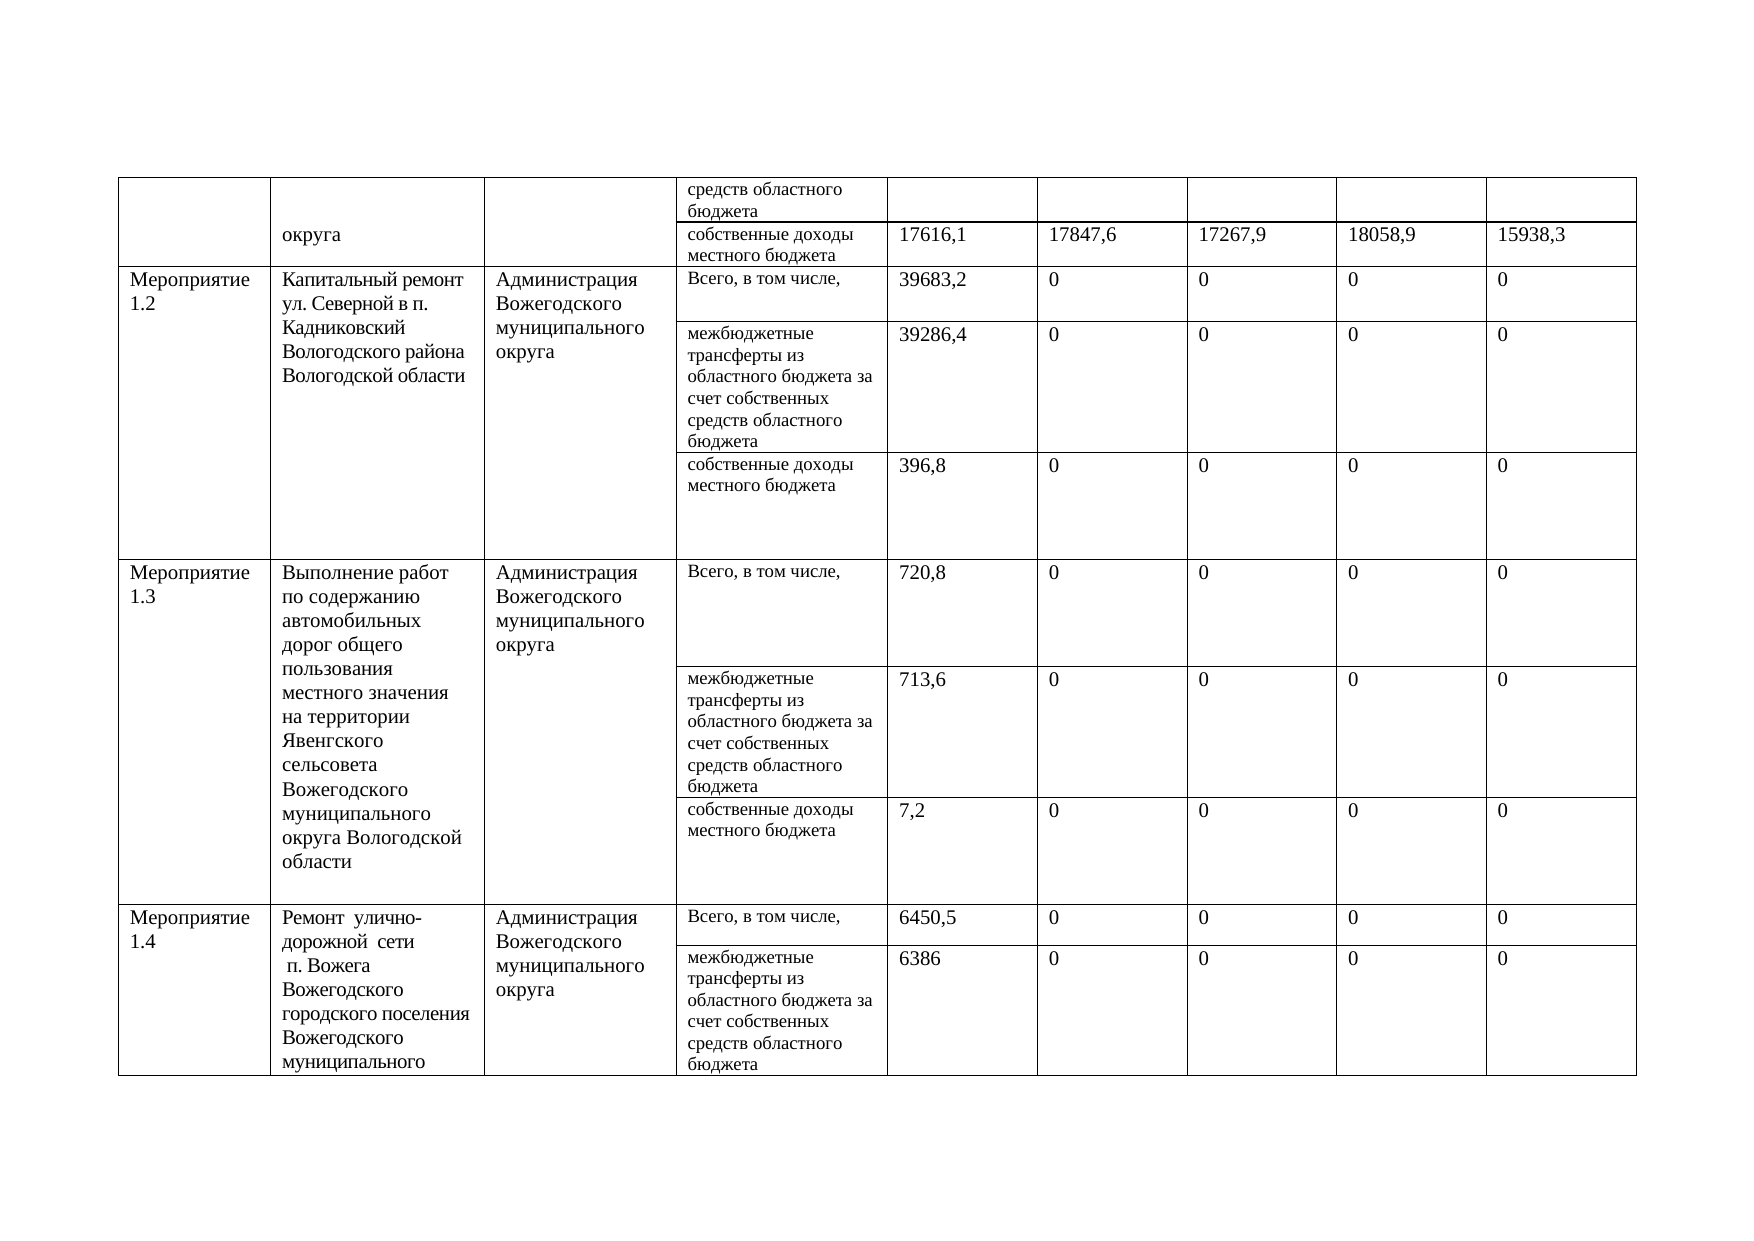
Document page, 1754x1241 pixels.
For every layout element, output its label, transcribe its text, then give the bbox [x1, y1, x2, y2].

table_cell 0 [1188, 178, 1336, 221]
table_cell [485, 905, 676, 1075]
table_cell собственные доходы местного бюджета [677, 453, 887, 559]
table_cell 0 [1487, 667, 1636, 797]
table_cell 17847,6 [1038, 223, 1187, 266]
table_cell 0 [1487, 798, 1636, 904]
table_cell 0 [1337, 798, 1486, 904]
table_cell 0 [1188, 798, 1336, 904]
table_cell 0 [1487, 560, 1636, 666]
table_cell 396,8 [888, 453, 1037, 559]
table_cell 0 [1337, 667, 1486, 797]
table_cell собственные доходы местного бюджета [677, 223, 887, 266]
table_cell 0 [1038, 178, 1187, 221]
table_cell Мероприятие 1.4 [119, 905, 270, 1075]
table_cell 0 [1038, 946, 1187, 1075]
table_cell 17267,9 [1188, 223, 1336, 266]
table_cell 0 [1038, 322, 1187, 452]
table_cell 0 [1337, 322, 1486, 452]
table_cell 0 [1487, 178, 1636, 221]
table_cell 0 [1188, 667, 1336, 797]
table_cell межбюджетные трансферты из областного бюджета за счет собственных средств областного бюджета [677, 667, 887, 797]
table_cell Всего, в том числе, [677, 267, 887, 321]
table_cell Мероприятие 1.3 [119, 560, 270, 904]
table_cell 15938,3 [1487, 223, 1636, 266]
table_cell 713,6 [888, 667, 1037, 797]
table_cell 0 [1188, 322, 1336, 452]
table_cell 39286,4 [888, 322, 1037, 452]
table_cell 0 [1337, 453, 1486, 559]
table_cell 0 [1038, 798, 1187, 904]
table_cell 0 [1188, 453, 1336, 559]
table_cell 0 [1487, 267, 1636, 321]
table_cell 0 [1487, 453, 1636, 559]
table_cell 0 [1038, 453, 1187, 559]
table_cell межбюджетные трансферты из областного бюджета за счет собственных средств областного бюджета [677, 322, 887, 452]
table_cell [888, 178, 1037, 221]
table_cell 0 [1337, 267, 1486, 321]
table_cell 0 [1188, 905, 1336, 944]
table_cell 0 [1487, 322, 1636, 452]
table_cell 0 [1188, 267, 1336, 321]
table_cell Ремонт улично-дорожной сети п. Вожега Вожегодского городского поселения Вожегодского муниципального округа Вологодской области [271, 905, 484, 1075]
table_cell Мероприятие 1.2 [119, 267, 270, 559]
table_cell 0 [1337, 905, 1486, 944]
table_cell 0 [1038, 905, 1187, 944]
table_cell Капитальный ремонт ул. Северной в п. Кадниковский Вологодского района Вологодской области [271, 267, 484, 559]
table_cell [677, 178, 887, 221]
table_cell 0 [1038, 267, 1187, 321]
table_cell Всего, в том числе, [677, 905, 887, 944]
table_cell 0 [1337, 178, 1486, 221]
table_cell 0 [1337, 946, 1486, 1075]
table_cell 0 [1188, 560, 1336, 666]
table_cell Всего, в том числе, [677, 560, 887, 666]
table_cell 0 [1038, 667, 1187, 797]
table_cell Администрация Вожегодского муниципального округа [485, 560, 676, 904]
table_cell 0 [1487, 905, 1636, 944]
table_cell собственные доходы местного бюджета [677, 798, 887, 904]
table_cell 720,8 [888, 560, 1037, 666]
table_cell 17616,1 [888, 223, 1037, 266]
table_cell 39683,2 [888, 267, 1037, 321]
table_cell 0 [1038, 560, 1187, 666]
table_cell 6450,5 [888, 905, 1037, 944]
table_cell 6386 [888, 946, 1037, 1075]
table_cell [677, 946, 887, 1075]
table_cell 0 [1337, 560, 1486, 666]
table_cell Администрация Вожегодского муниципального округа [485, 267, 676, 559]
table_cell 0 [1487, 946, 1636, 1075]
table_cell 18058,9 [1337, 223, 1486, 266]
table_cell 0 [1188, 946, 1336, 1075]
table_cell 7,2 [888, 798, 1037, 904]
table_cell Выполнение работ по содержанию автомобильных дорог общего пользования местного значения на территории Явенгского сельсовета Вожегодского муниципального округа Вологодской области [271, 560, 484, 904]
